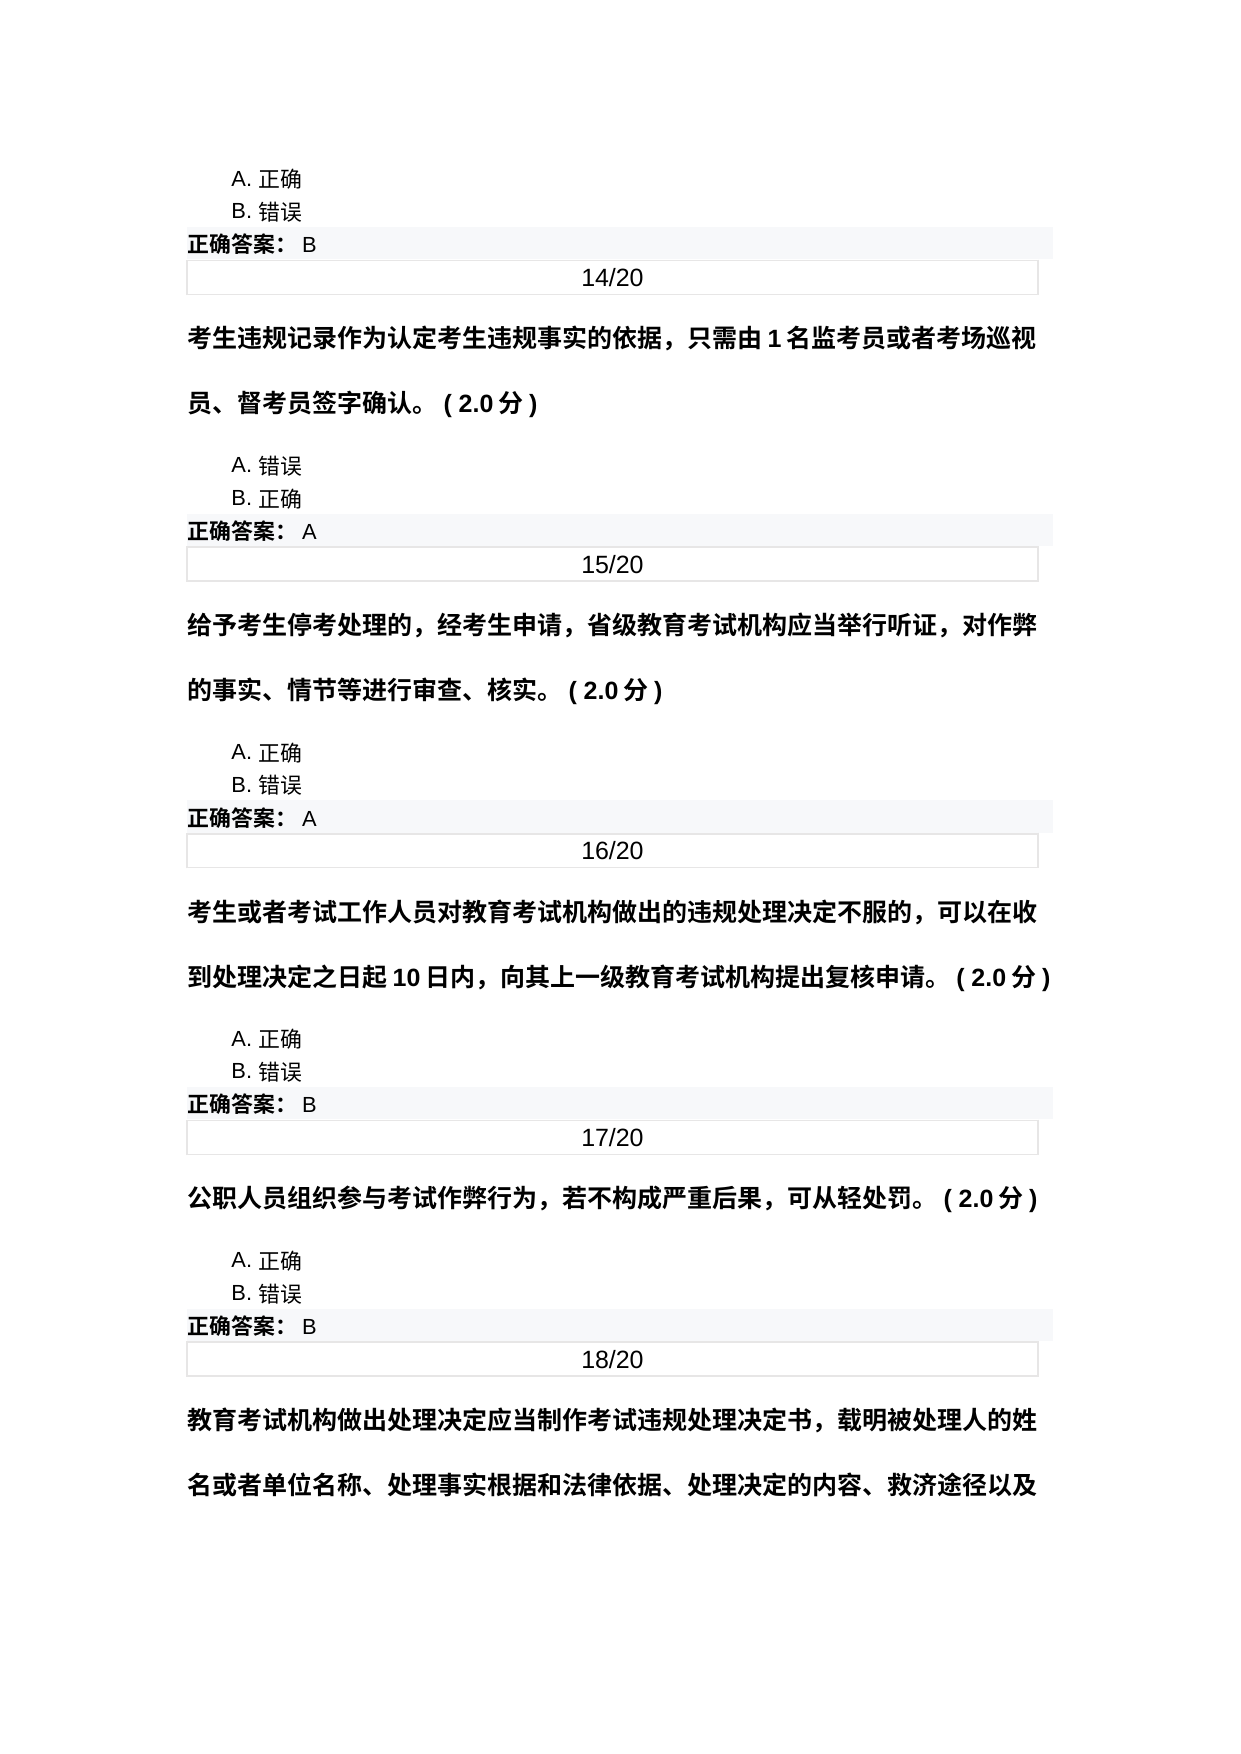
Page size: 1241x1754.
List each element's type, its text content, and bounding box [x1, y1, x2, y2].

text 18/20 [188, 1343, 1037, 1375]
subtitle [187, 1386, 1053, 1516]
text 正确答案： A [302, 514, 1053, 546]
text B. 错误 [187, 1276, 1053, 1309]
text 正确答案： B [187, 1087, 1053, 1119]
text 14/20 [188, 261, 1037, 294]
text B. 错误 [187, 1054, 1053, 1087]
text B. 正确 [187, 481, 1053, 514]
subtitle 给予考生停考处理的，经考生申请，省级教育考试机构应当举行听证，对作弊的事实、情节等进行审查、核实。 ( 2.0分 ) [187, 591, 1053, 721]
text B. 错误 [187, 194, 1053, 227]
text A. 正确 [187, 735, 1053, 768]
text 正确答案： B [302, 1309, 1053, 1341]
text 正确答案： A [187, 800, 1053, 833]
text 正确答案： B [187, 227, 1053, 259]
text 16/20 [188, 835, 1037, 867]
text B. 错误 [187, 768, 1053, 800]
text A. 正确 [187, 1022, 1053, 1054]
subtitle 考生违规记录作为认定考生违规事实的依据，只需由1名监考员或者考场巡视员、督考员签字确认。 ( 2.0分 ) [187, 304, 1053, 434]
subtitle 考生或者考试工作人员对教育考试机构做出的违规处理决定不服的，可以在收到处理决定之日起10日内，向其上一级教育考试机构提出复核申请。 ( 2.0分 ) [187, 878, 1053, 1008]
text 17/20 [188, 1121, 1037, 1154]
text A. 错误 [187, 449, 1053, 481]
subtitle 公职人员组织参与考试作弊行为，若不构成严重后果，可从轻处罚。 ( 2.0分 ) [187, 1164, 1053, 1229]
text A. 正确 [187, 162, 1053, 194]
text A. 正确 [187, 1244, 1053, 1276]
text 15/20 [188, 548, 1037, 580]
